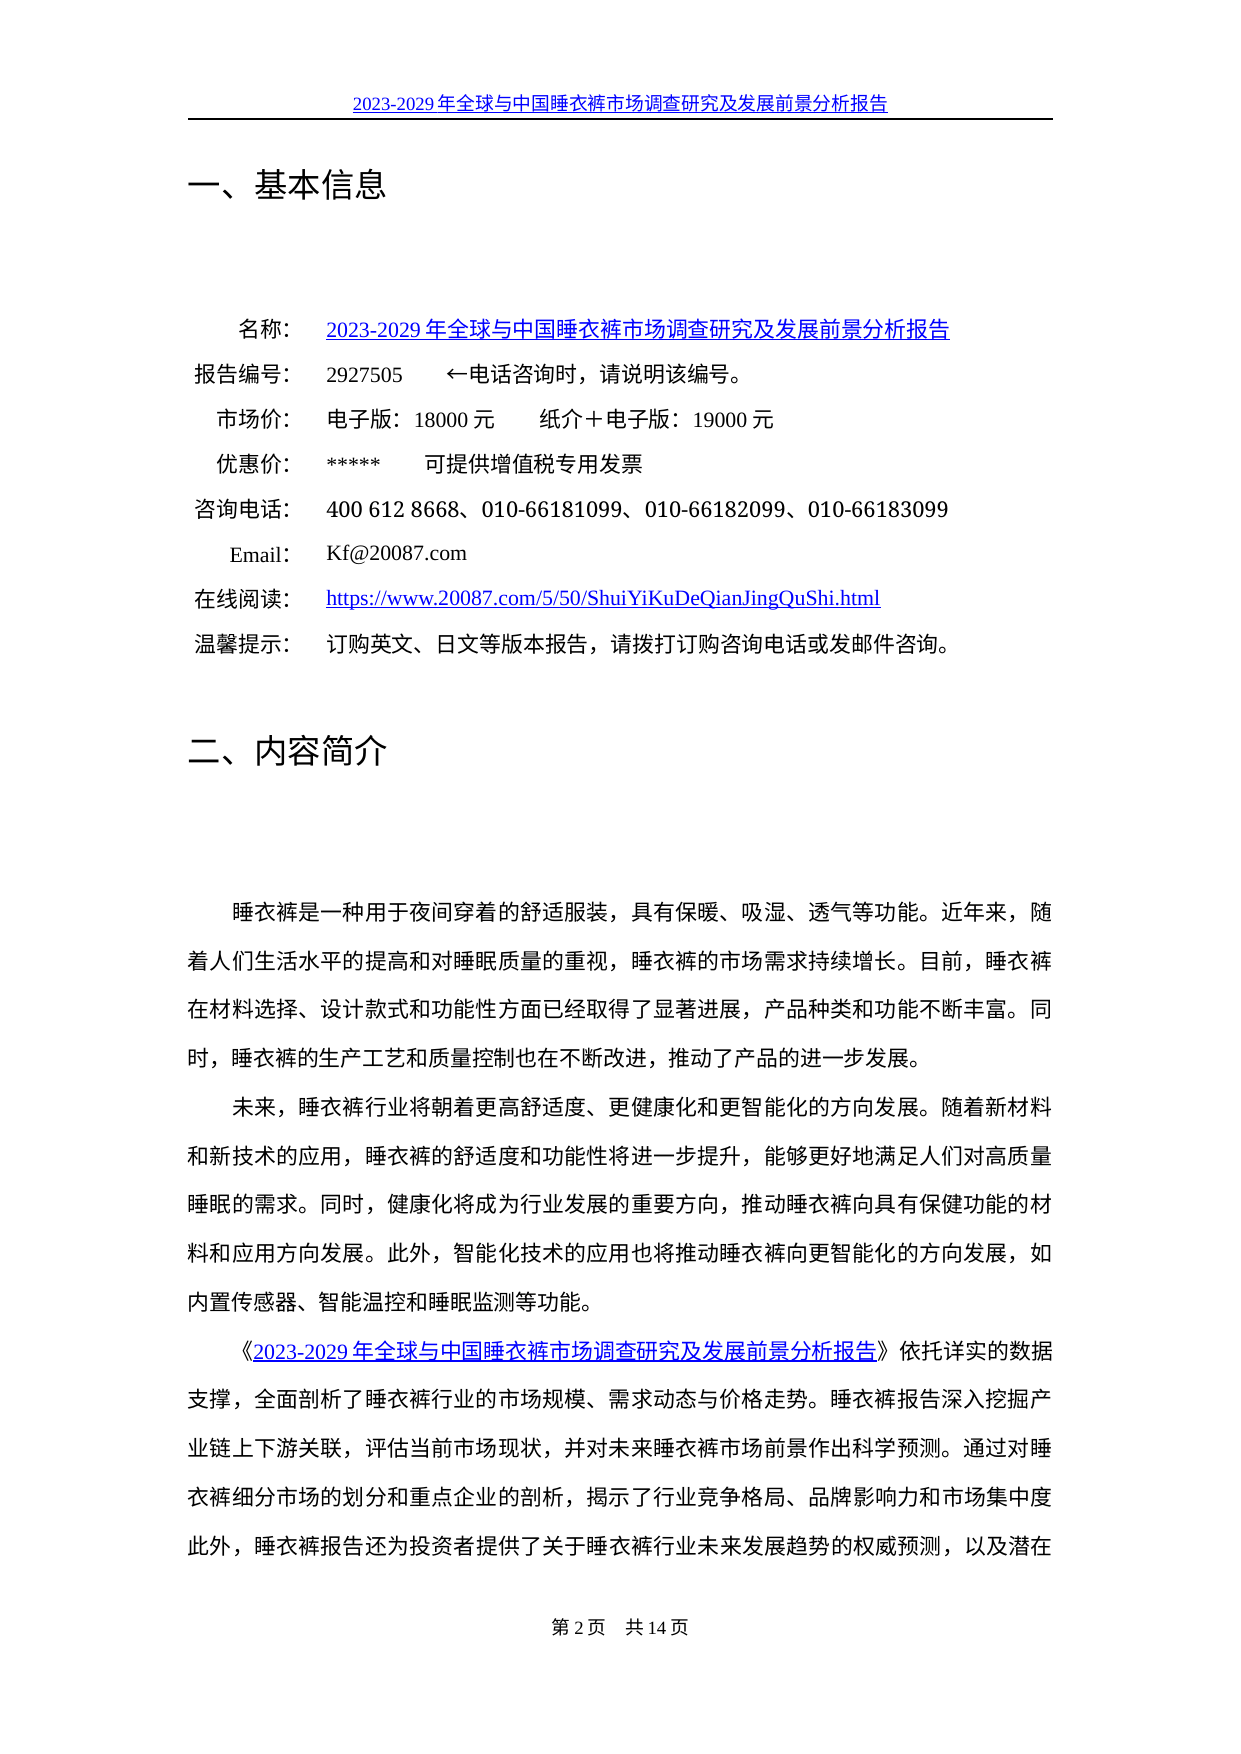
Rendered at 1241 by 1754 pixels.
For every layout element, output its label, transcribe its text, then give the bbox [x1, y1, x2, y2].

table_cell ***** 可提供增值税专用发票 [315, 447, 1073, 492]
table_cell 电子版：18000 元 纸介＋电子版：19000 元 [315, 402, 1073, 447]
table_cell 400 612 8668、010-66181099、010-66182099、010-66183099 [315, 492, 1073, 537]
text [187, 894, 1053, 1561]
table_cell 在线阅读： [167, 582, 315, 627]
table_cell 2927505 ←电话咨询时，请说明该编号。 [315, 357, 1073, 402]
table_header 名称： [167, 312, 315, 357]
table_cell 报告编号： [167, 357, 315, 402]
title 二、内容简介 [187, 717, 1053, 782]
table_cell Kf@20087.com [315, 537, 1073, 582]
table_header 2023-2029年全球与中国睡衣裤市场调查研究及发展前景分析报告 [315, 312, 1073, 357]
table_cell 优惠价： [167, 447, 315, 492]
table_cell 咨询电话： [167, 492, 315, 537]
table_cell Email： [167, 537, 315, 582]
table_cell [315, 582, 1073, 627]
table_cell 市场价： [167, 402, 315, 447]
table_cell 订购英文、日文等版本报告，请拨打订购咨询电话或发邮件咨询。 [315, 627, 1073, 672]
title 一、基本信息 [187, 150, 1053, 215]
table_cell 温馨提示： [167, 627, 315, 672]
